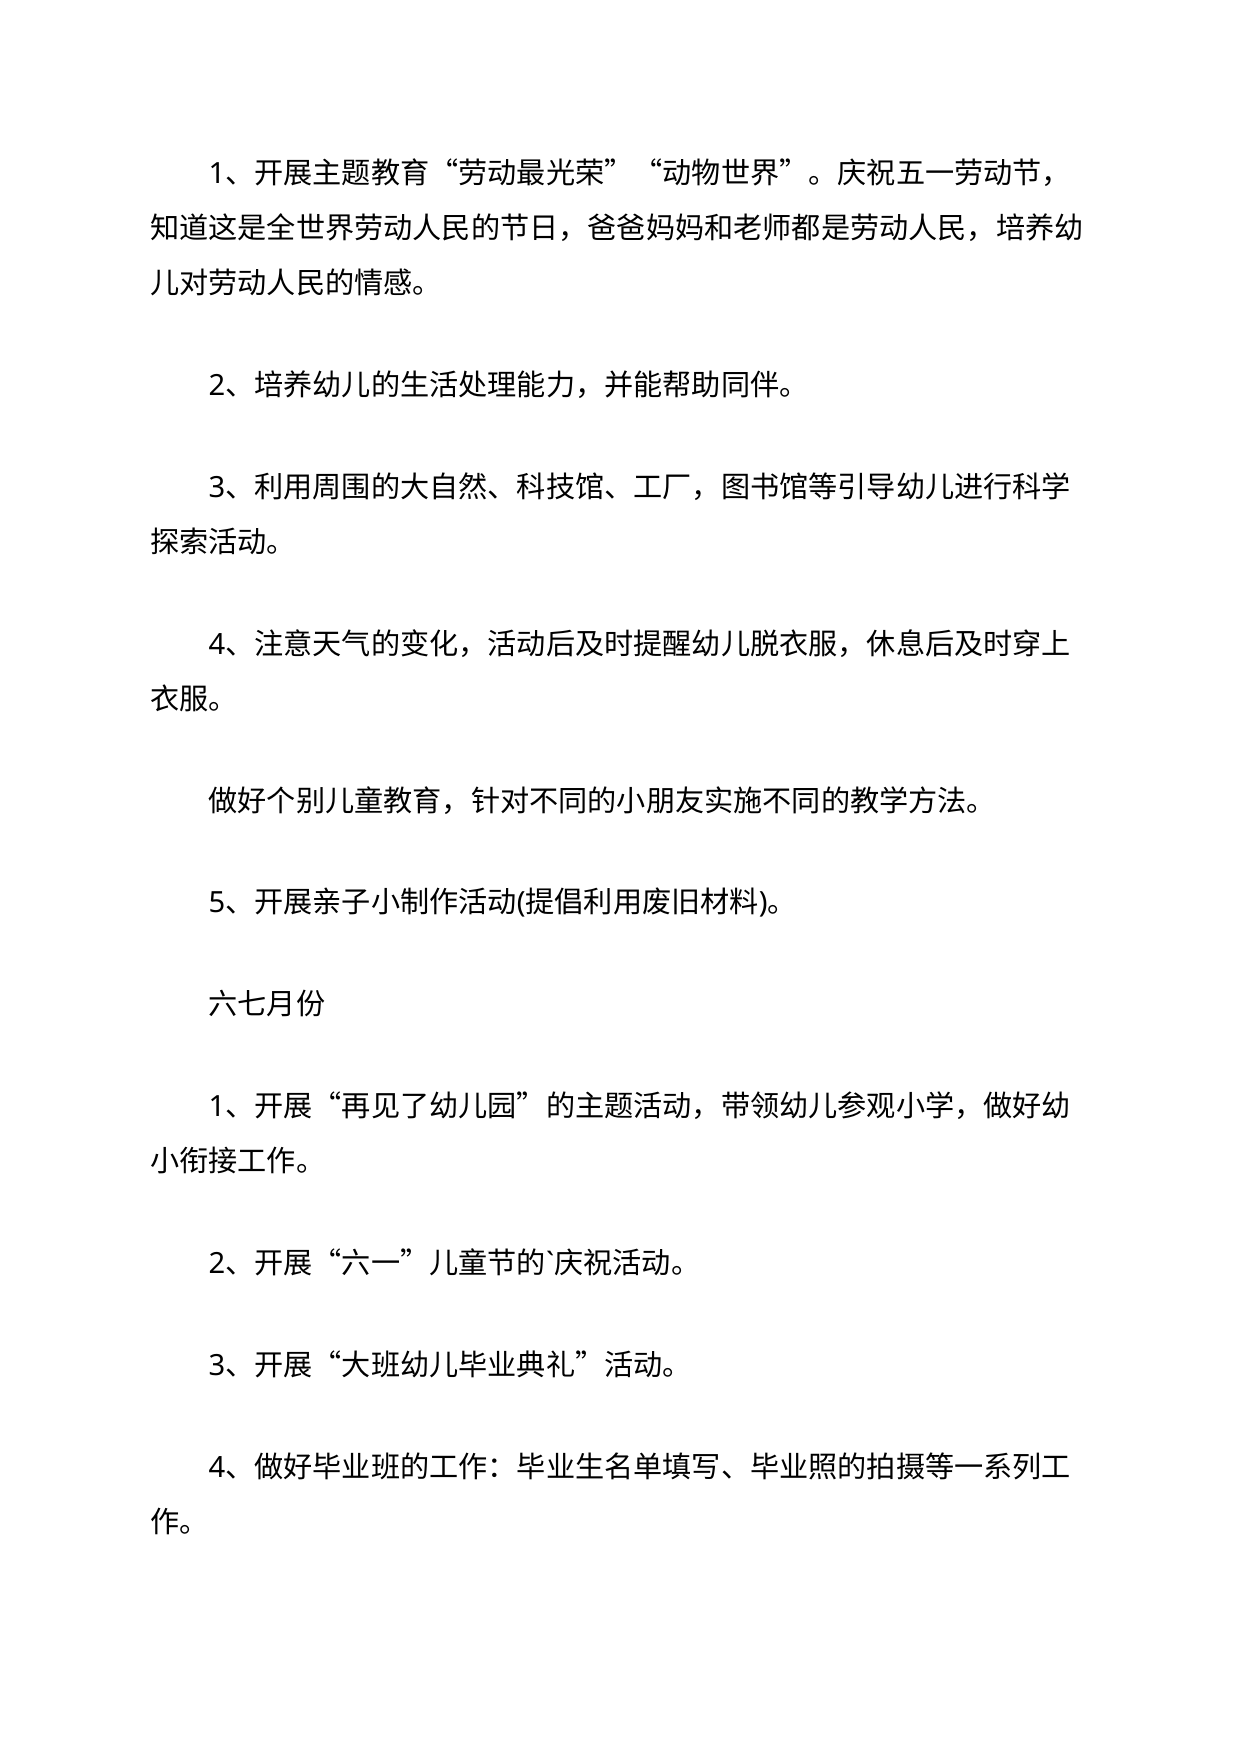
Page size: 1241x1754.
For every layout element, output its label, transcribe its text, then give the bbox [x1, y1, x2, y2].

text 5、开展亲子小制作活动(提倡利用废旧材料)。 [150, 879, 1090, 921]
text 六七月份 [150, 981, 1090, 1023]
text 3、利用周围的大自然、科技馆、工厂，图书馆等引导幼儿进行科学探索活动。 [150, 464, 1090, 561]
text 2、培养幼儿的生活处理能力，并能帮助同伴。 [150, 362, 1090, 404]
text 做好个别儿童教育，针对不同的小朋友实施不同的教学方法。 [150, 777, 1090, 819]
text 4、注意天气的变化，活动后及时提醒幼儿脱衣服，休息后及时穿上衣服。 [150, 620, 1090, 718]
text 1、开展主题教育“劳动最光荣”“动物世界”。庆祝五一劳动节，知道这是全世界劳动人民的节日，爸爸妈妈和老师都是劳动人民，培养幼儿对劳动人民的情感。 [150, 150, 1090, 302]
text 1、开展“再见了幼儿园”的主题活动，带领幼儿参观小学，做好幼小衔接工作。 [150, 1083, 1090, 1180]
text 3、开展“大班幼儿毕业典礼”活动。 [150, 1341, 1090, 1384]
text 2、开展“六一”儿童节的`庆祝活动。 [150, 1239, 1090, 1282]
text 4、做好毕业班的工作：毕业生名单填写、毕业照的拍摄等一系列工作。 [150, 1443, 1090, 1541]
